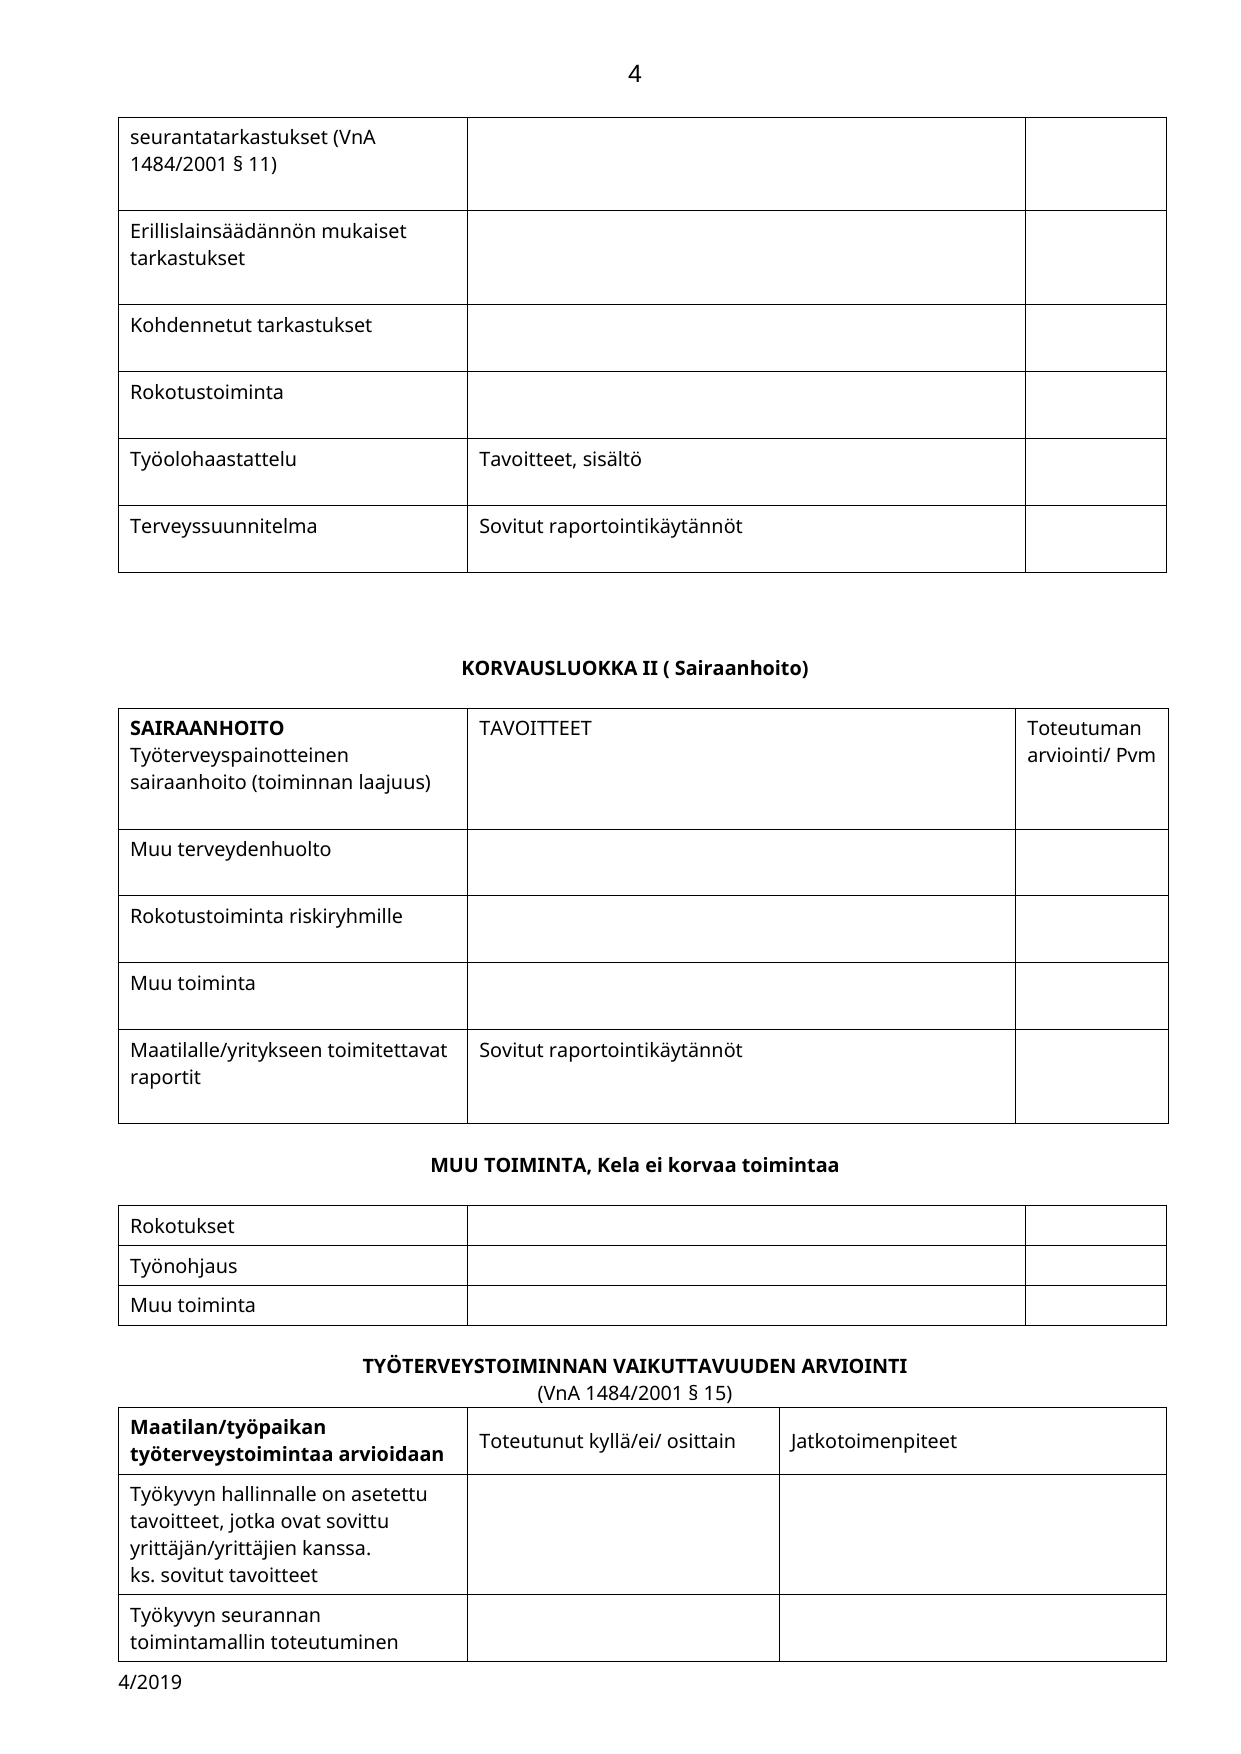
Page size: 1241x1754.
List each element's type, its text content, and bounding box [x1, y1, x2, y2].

table_cell [468, 896, 1015, 962]
table_cell [1016, 896, 1168, 962]
table_header Jatkotoimenpiteet [780, 1408, 1166, 1473]
table_header TAVOITTEET [468, 709, 1015, 828]
table_cell [1026, 439, 1166, 505]
table_cell Maatilalle/yritykseen toimitettavat raportit [119, 1030, 467, 1123]
table_cell [1016, 1030, 1168, 1123]
table_cell Rokotustoiminta [119, 372, 467, 438]
table_cell Erillislainsäädännön mukaiset tarkastukset [119, 211, 467, 304]
table_cell Muu toiminta [119, 1286, 467, 1325]
table_cell [468, 305, 1025, 371]
table_cell Terveyssuunnitelma [119, 506, 467, 572]
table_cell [119, 1595, 467, 1661]
table_cell [1026, 1286, 1166, 1325]
table_cell Tavoitteet, sisältö [468, 439, 1025, 505]
table_cell Sovitut raportointikäytännöt [468, 506, 1025, 572]
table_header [119, 118, 467, 210]
table_cell [468, 1286, 1025, 1325]
table_cell [468, 830, 1015, 895]
table_cell Työolohaastattelu [119, 439, 467, 505]
text (VnA 1484/2001 § 15) [118, 1380, 1152, 1407]
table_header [1026, 118, 1166, 210]
table_cell [1026, 211, 1166, 304]
table_cell [468, 1475, 779, 1594]
table_header Toteutuman arviointi/ Pvm [1016, 709, 1168, 828]
table_cell [1026, 305, 1166, 371]
table_cell Työkyvyn hallinnalle on asetettu tavoitteet, jotka ovat sovittu yrittäjän/yrittäjien kanssa. ks. sovitut tavoitteet [119, 1475, 467, 1594]
table_header Toteutunut kyllä/ei/ osittain [468, 1408, 779, 1473]
table_cell [780, 1475, 1166, 1594]
text TYÖTERVEYSTOIMINNAN VAIKUTTAVUUDEN ARVIOINTI [118, 1353, 1152, 1380]
table_cell [468, 1595, 779, 1661]
table_header Maatilan/työpaikan työterveystoimintaa arvioidaan [119, 1408, 467, 1473]
table_cell Kohdennetut tarkastukset [119, 305, 467, 371]
table_cell [468, 1246, 1025, 1285]
table_cell Muu toiminta [119, 963, 467, 1029]
table_cell [1016, 830, 1168, 895]
table_header [1026, 1206, 1166, 1245]
table_cell Rokotustoiminta riskiryhmille [119, 896, 467, 962]
table_header [468, 1206, 1025, 1245]
table_cell [1026, 506, 1166, 572]
text MUU TOIMINTA, Kela ei korvaa toimintaa [118, 1151, 1152, 1178]
table_cell [1016, 963, 1168, 1029]
table_header SAIRAANHOITO Työterveyspainotteinen sairaanhoito (toiminnan laajuus) [119, 709, 467, 828]
table_cell [780, 1595, 1166, 1661]
table_cell [1026, 1246, 1166, 1285]
table_cell [468, 211, 1025, 304]
table_header Rokotukset [119, 1206, 467, 1245]
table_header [468, 118, 1025, 210]
table_cell [1026, 372, 1166, 438]
table_cell [468, 372, 1025, 438]
table_cell Muu terveydenhuolto [119, 830, 467, 895]
text KORVAUSLUOKKA II ( Sairaanhoito) [118, 654, 1152, 681]
table_cell Työnohjaus [119, 1246, 467, 1285]
table_cell [468, 963, 1015, 1029]
table_cell Sovitut raportointikäytännöt [468, 1030, 1015, 1123]
